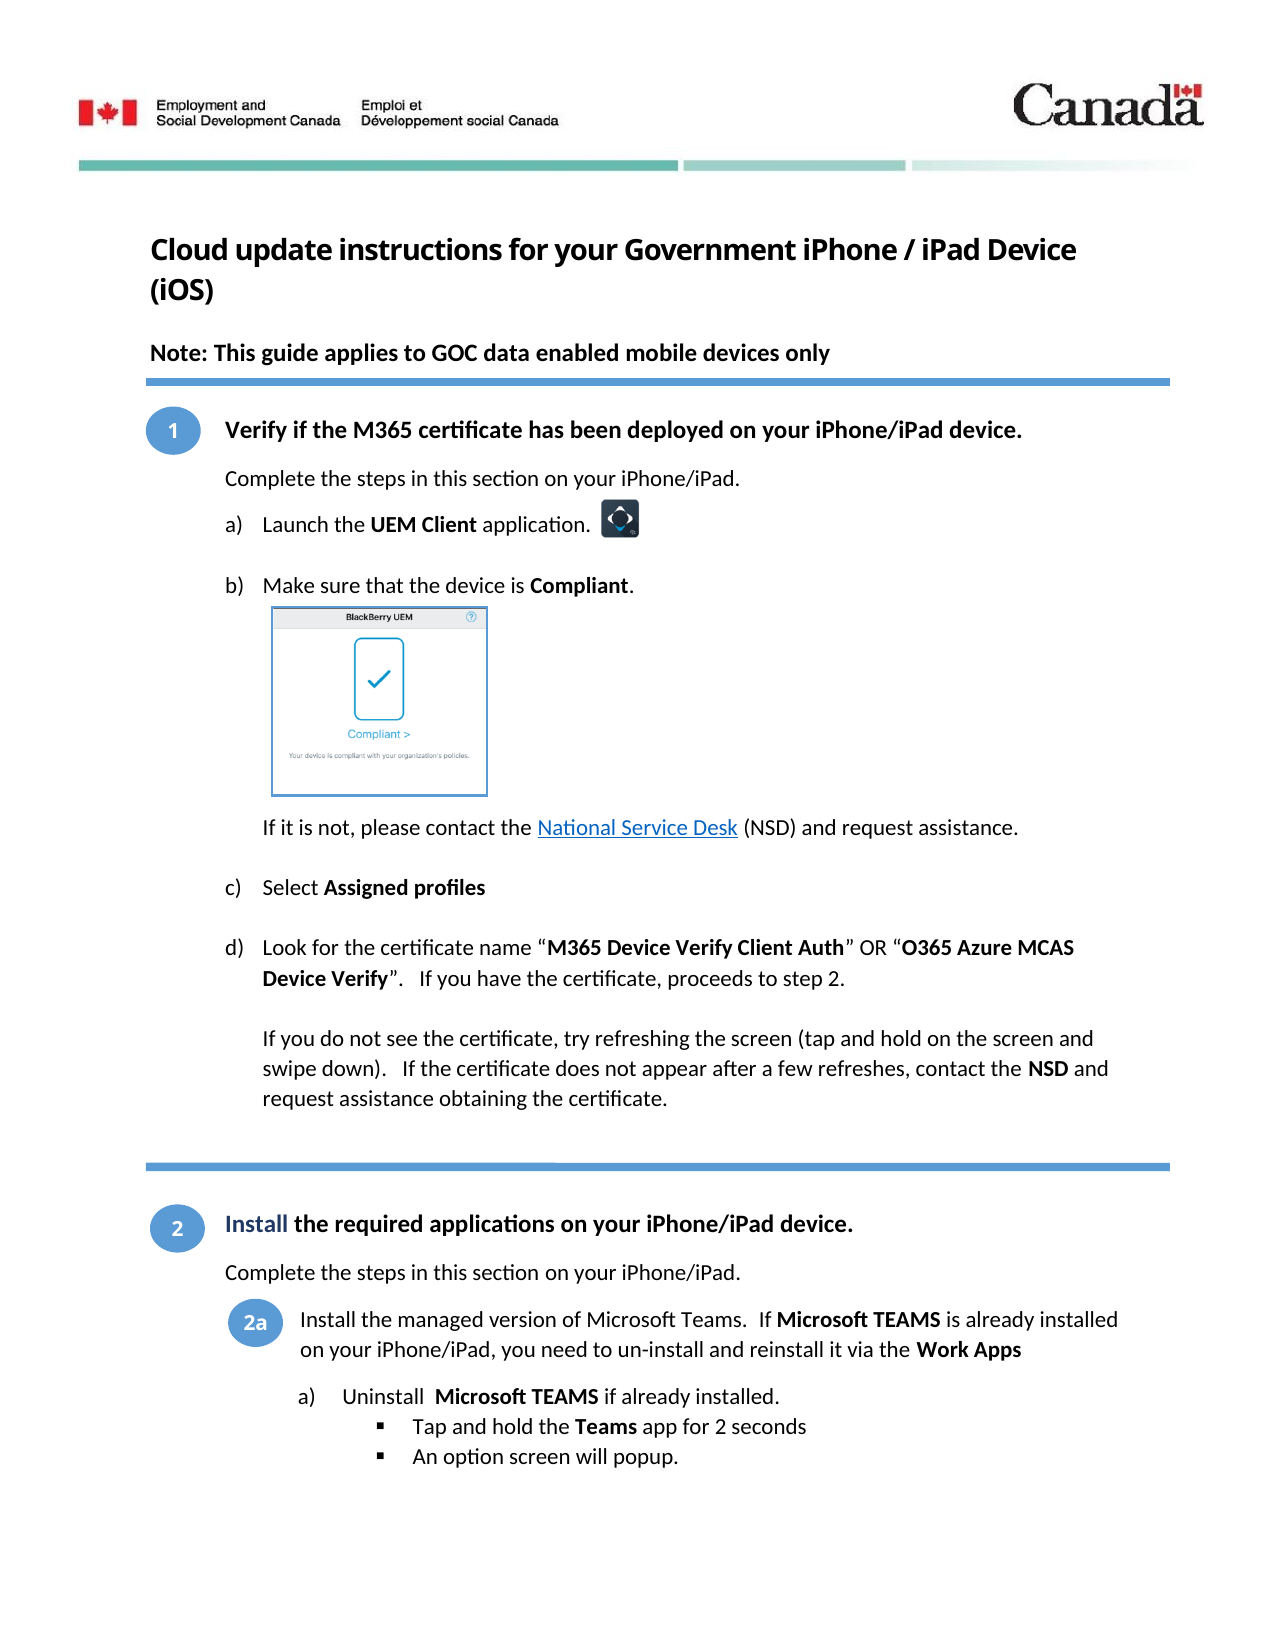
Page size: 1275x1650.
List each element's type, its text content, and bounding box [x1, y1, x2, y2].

text Install the managed version of Microsoft Teams. If Microsoft TEAMS is already installed on your iPhone/iPad, you need to un-install and reinstall it via the Work Apps [300, 1305, 1125, 1363]
list Look for the certificate name “M365 Device Verify Client Auth” OR “O365 Azure MCAS Device Verify”. If you have the certificate, proceeds to step 2. [225, 933, 1125, 992]
list If it is not, please contact the National Service Desk (NSD) and request assistance. [262, 813, 1125, 841]
list Uninstall Microsoft TEAMS if already installed. [298, 1382, 1125, 1410]
picture [601, 497, 640, 511]
text Verify if the M365 certificate has been deployed on your iPhone/iPad device. [195, 414, 1125, 445]
list Launch the UEM Client application. [225, 511, 1125, 539]
text Complete the steps in this section on your iPhone/iPad. [150, 1258, 1125, 1286]
list An option screen will popup. [375, 1442, 1125, 1471]
list If you do not see the certificate, try refreshing the screen (tap and hold on the screen and swipe down). If the certificate does not appear after a few refreshes, contact the NSD and request assistance obtaining the certificate. [262, 1024, 1125, 1113]
picture [273, 608, 486, 794]
picture [69, 45, 1210, 215]
list Tap and hold the Teams app for 2 seconds [375, 1412, 1125, 1440]
list Select Assigned profiles [225, 873, 1125, 901]
text Install the required applications on your iPhone/iPad device. [194, 1208, 1125, 1239]
list Make sure that the device is Compliant. [225, 571, 1125, 599]
text Complete the steps in this section on your iPhone/iPad. [150, 464, 1125, 492]
